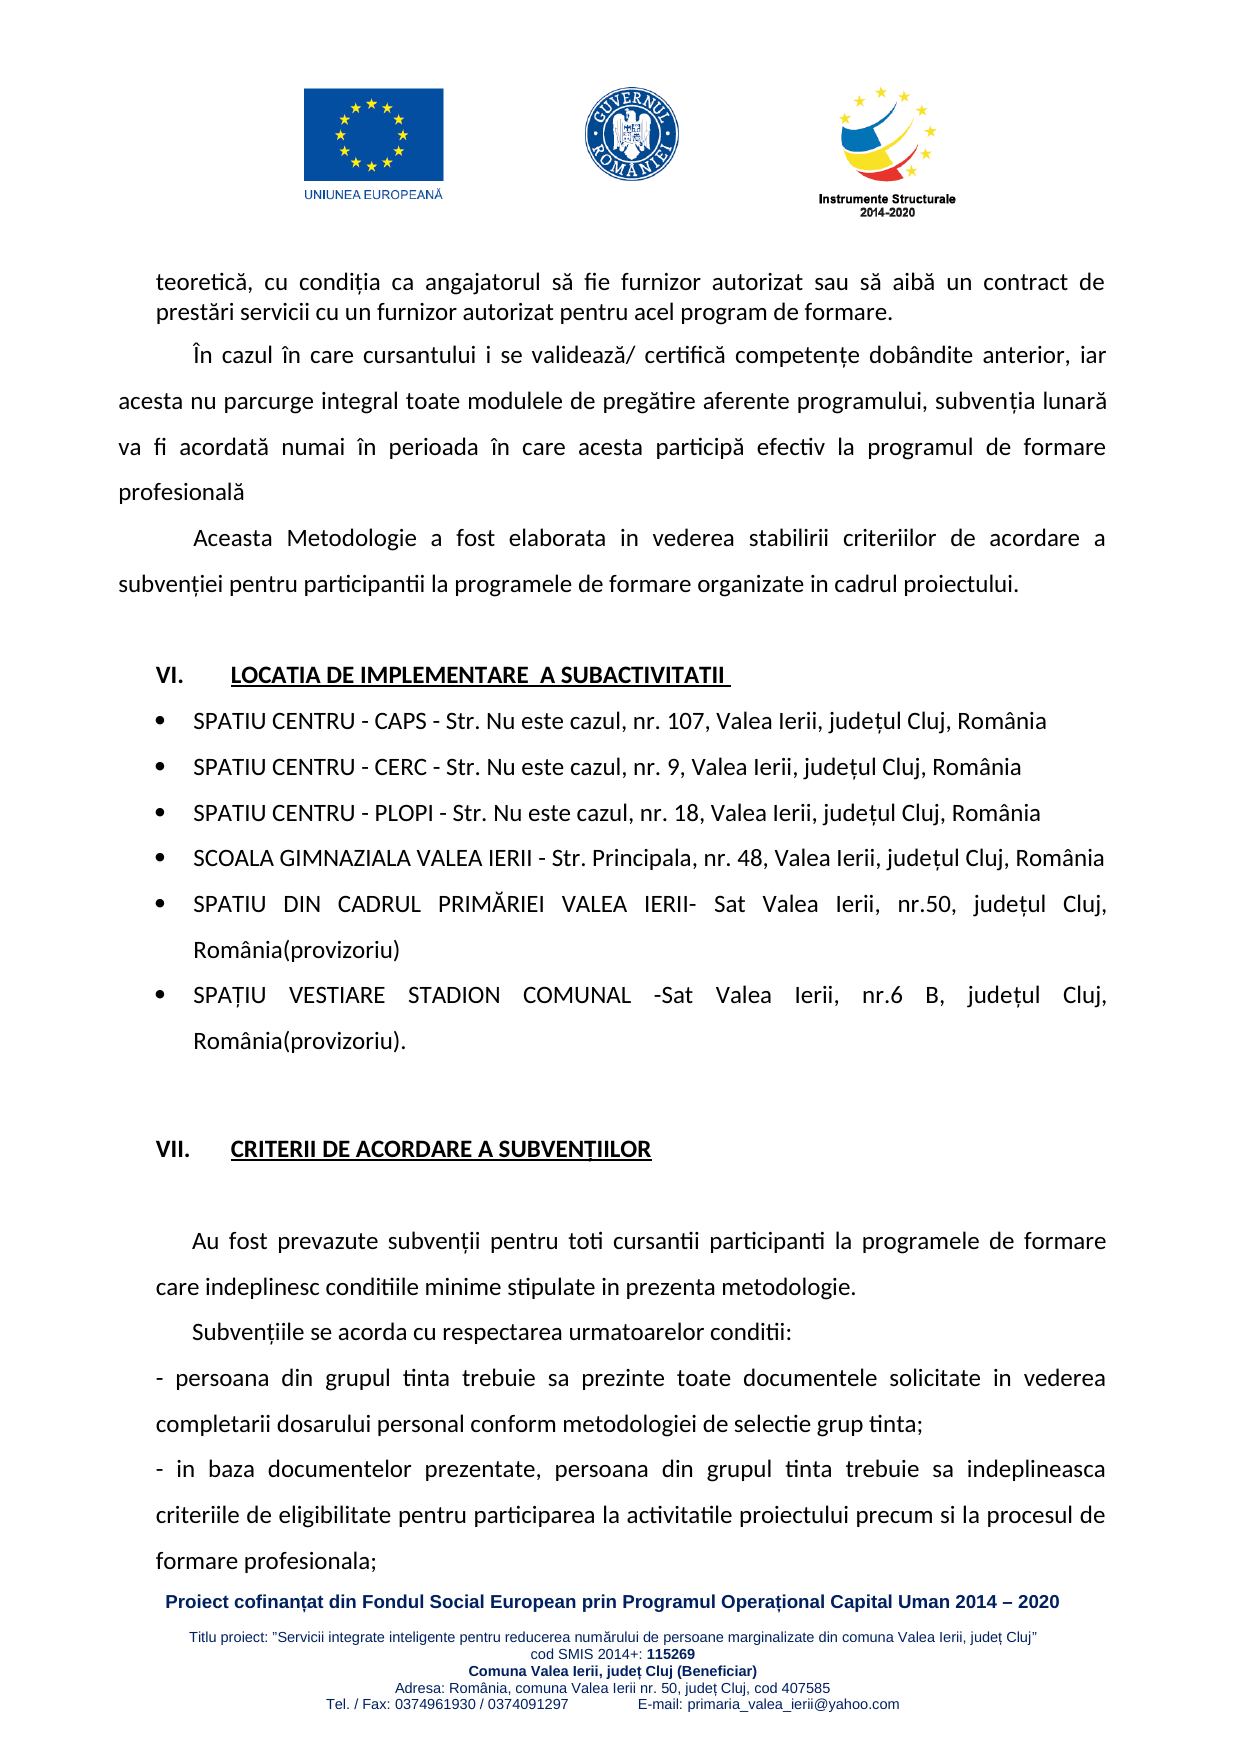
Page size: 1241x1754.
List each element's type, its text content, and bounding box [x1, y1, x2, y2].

text În cazul în care cursantului i se validează/ certifică competenţe dobândite anterior, iar acesta nu parcurge integral toate modulele de pregătire aferente programului, subvenţia lunară va fi acordată numai în perioada în care acesta participă efectiv la programul de formare profesională [118, 339, 1107, 507]
list SPATIU CENTRU - CERC - Str. Nu este cazul, nr. 9, Valea Ierii, judeţul Cluj, România [156, 751, 1107, 781]
text - persoana din grupul tinta trebuie sa prezinte toate documentele solicitate in vederea completarii dosarului personal conform metodologiei de selectie grup tinta; [156, 1362, 1107, 1438]
text Aceasta Metodologie a fost elaborata in vederea stabilirii criteriilor de acordare a subvenției pentru participantii la programele de formare organizate in cadrul proiectului. [118, 522, 1107, 598]
list SPATIU DIN CADRUL PRIMĂRIEI VALEA IERII- Sat Valea Ierii, nr.50, judeţul Cluj, România(provizoriu) [156, 888, 1107, 964]
list SCOALA GIMNAZIALA VALEA IERII - Str. Principala, nr. 48, Valea Ierii, judeţul Cluj, România [156, 842, 1107, 873]
list SPATIU CENTRU - PLOPI - Str. Nu este cazul, nr. 18, Valea Ierii, judeţul Cluj, România [156, 797, 1107, 827]
list LOCATIA DE IMPLEMENTARE A SUBACTIVITATII [156, 659, 1107, 690]
picture [217, 66, 1037, 234]
list CRITERII DE ACORDARE A SUBVENȚIILOR [156, 1133, 1107, 1164]
list SPAȚIU VESTIARE STADION COMUNAL -Sat Valea Ierii, nr.6 B, judeţul Cluj, România(provizoriu). [156, 979, 1107, 1056]
text - in baza documentelor prezentate, persoana din grupul tinta trebuie sa indeplineasca criteriile de eligibilitate pentru participarea la activitatile proiectului precum si la procesul de formare profesionala; [156, 1453, 1107, 1576]
text Subvențiile se acorda cu respectarea urmatoarelor conditii: [156, 1316, 1107, 1347]
list SPATIU CENTRU - CAPS - Str. Nu este cazul, nr. 107, Valea Ierii, judeţul Cluj, România [156, 705, 1107, 736]
text Au fost prevazute subvenții pentru toti cursantii participanti la programele de formare care indeplinesc conditiile minime stipulate in prezenta metodologie. [156, 1225, 1107, 1301]
